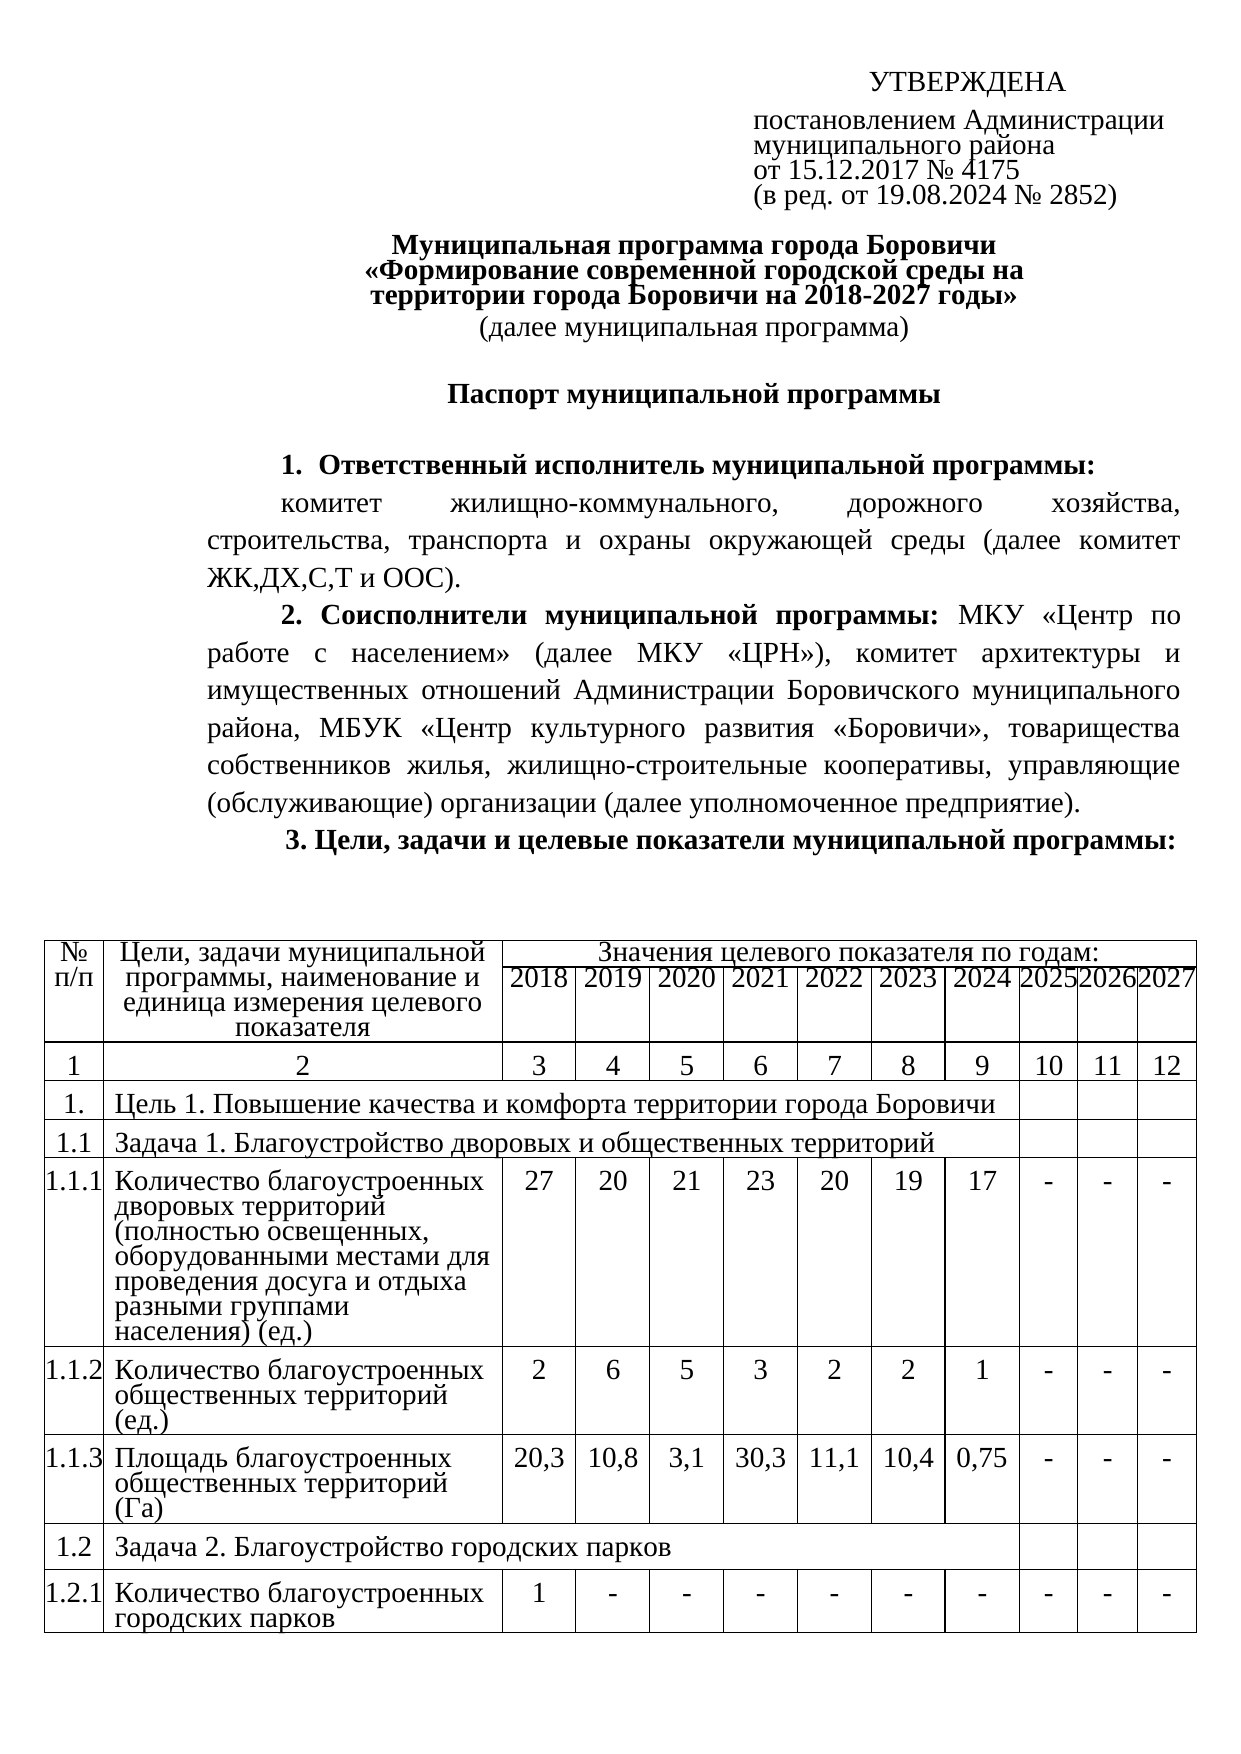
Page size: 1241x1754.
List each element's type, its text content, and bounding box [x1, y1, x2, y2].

table_cell 0,75 [946, 1435, 1019, 1523]
table_cell 3 [503, 1043, 575, 1080]
table_cell 2026 [1078, 968, 1137, 1041]
table_cell 10 [1020, 1043, 1077, 1080]
table_cell - [1078, 1347, 1137, 1434]
table_cell 1.1.2 [45, 1347, 103, 1434]
table_cell 4 [576, 1043, 649, 1080]
table_header Значения целевого показателя по годам: [503, 941, 1196, 966]
text (далее муниципальная программа) [207, 309, 1181, 343]
table_cell 1.1.1 [45, 1158, 103, 1346]
table_cell Площадь благоустроенных общественных территорий (Га) [104, 1435, 502, 1523]
table_cell Количество благоустроенных общественных территорий (ед.) [104, 1347, 502, 1434]
text Паспорт муниципальной программы [207, 376, 1181, 410]
text постановлением Администрации [753, 109, 1181, 134]
table_cell 11 [1078, 1043, 1137, 1080]
table_cell - [798, 1570, 871, 1632]
text территории города Боровичи на 2018-2027 годы» [207, 284, 1181, 309]
table_cell - [1078, 1158, 1137, 1346]
table_cell - [946, 1570, 1019, 1632]
table_cell 1.1.3 [45, 1435, 103, 1523]
table_cell 2020 [650, 968, 723, 1041]
table_cell 20,3 [503, 1435, 575, 1523]
table_cell 3 [724, 1347, 797, 1434]
table_cell [1078, 1120, 1137, 1157]
table_cell - [1020, 1158, 1077, 1346]
table_cell - [1138, 1570, 1196, 1632]
table_cell - [650, 1570, 723, 1632]
table_cell 8 [872, 1043, 944, 1080]
table_cell - [1020, 1435, 1077, 1523]
table_cell 10,4 [872, 1435, 944, 1523]
table_cell 1 [45, 1043, 103, 1080]
table_cell 12 [1138, 1043, 1196, 1080]
table_cell - [1020, 1570, 1077, 1632]
table_cell - [1020, 1347, 1077, 1434]
table_cell - [724, 1570, 797, 1632]
table_cell 1.2.1 [45, 1570, 103, 1632]
table_cell 2019 [576, 968, 649, 1041]
table_cell 1.2 [45, 1524, 103, 1569]
text муниципального района [753, 134, 1181, 159]
table_cell 2 [503, 1347, 575, 1434]
table_cell 2 [798, 1347, 871, 1434]
text «Формирование современной городской среды на [207, 259, 1181, 284]
table_cell 6 [576, 1347, 649, 1434]
table_cell [1020, 1120, 1077, 1157]
table_cell 19 [872, 1158, 944, 1346]
table_cell 11,1 [798, 1435, 871, 1523]
table_header № п/п [45, 941, 103, 1041]
table_cell 2024 [946, 968, 1019, 1041]
table_cell 9 [946, 1043, 1019, 1080]
table_cell [1078, 1524, 1137, 1569]
table_cell - [1138, 1158, 1196, 1346]
table_cell 27 [503, 1158, 575, 1346]
table_cell - [872, 1570, 944, 1632]
table_cell [1138, 1524, 1196, 1569]
table_cell [1020, 1081, 1077, 1118]
text от 15.12.2017 № 4175 [753, 159, 1181, 184]
table_cell 21 [650, 1158, 723, 1346]
table_cell - [576, 1570, 649, 1632]
table_cell 1 [503, 1570, 575, 1632]
text Утверждена [1003, 72, 1181, 97]
table_cell 2021 [724, 968, 797, 1041]
table_cell Количество благоустроенных дворовых территорий (полностью освещенных, оборудованными местами для проведения досуга и отдыха разными группами населения) (ед.) [104, 1158, 502, 1346]
table_cell 23 [724, 1158, 797, 1346]
table_cell 5 [650, 1347, 723, 1434]
table_cell 2 [872, 1347, 944, 1434]
table_cell 1.1 [45, 1120, 103, 1157]
table_cell 2025 [1020, 968, 1077, 1041]
list Ответственный исполнитель муниципальной программы: [281, 443, 1181, 481]
table_cell 10,8 [576, 1435, 649, 1523]
table_cell 17 [946, 1158, 1019, 1346]
table_cell [1020, 1524, 1077, 1569]
table_cell 2022 [798, 968, 871, 1041]
subtitle 3. Цели, задачи и целевые показатели муниципальной программы: [207, 818, 1181, 856]
table_cell 2027 [1138, 968, 1196, 1041]
table_cell 20 [798, 1158, 871, 1346]
table_cell Задача 2. Благоустройство городских парков [104, 1524, 1019, 1569]
table_cell 5 [650, 1043, 723, 1080]
text комитет жилищно-коммунального, дорожного хозяйства, строительства, транспорта и охраны окружающей среды (далее комитет ЖК,ДХ,С,Т и ООС). [207, 481, 1181, 593]
table_cell Цель 1. Повышение качества и комфорта территории города Боровичи [104, 1081, 1019, 1118]
table_cell [1138, 1120, 1196, 1157]
text Утверждена [753, 72, 986, 97]
table_cell 20 [576, 1158, 649, 1346]
table_cell 6 [724, 1043, 797, 1080]
table_cell - [1078, 1435, 1137, 1523]
table_cell Задача 1. Благоустройство дворовых и общественных территорий [104, 1120, 1019, 1157]
table_cell 2018 [503, 968, 575, 1041]
table_cell 2023 [872, 968, 944, 1041]
text (в ред. от 19.08.2024 № 2852) [757, 184, 1181, 209]
table_cell 7 [798, 1043, 871, 1080]
table_cell - [1138, 1347, 1196, 1434]
table_cell - [1078, 1570, 1137, 1632]
text 2. Соисполнители муниципальной программы: МКУ «Центр по работе с населением» (далее МКУ «ЦРН»), комитет архитектуры и имущественных отношений Администрации Боровичского муниципального района, МБУК «Центр культурного развития «Боровичи», товарищества собственников жилья, жилищно-строительные кооперативы, управляющие (обслуживающие) организации (далее уполномоченное предприятие). [207, 593, 1181, 818]
text Муниципальная программа города Боровичи [207, 234, 1181, 259]
table_cell 30,3 [724, 1435, 797, 1523]
table_cell - [1138, 1435, 1196, 1523]
table_cell 1. [45, 1081, 103, 1118]
table_cell [1138, 1081, 1196, 1118]
table_cell Количество благоустроенных городских парков [104, 1570, 502, 1632]
table_cell 2 [104, 1043, 502, 1080]
table_header Цели, задачи муниципальной программы, наименование и единица измерения целевого показателя [104, 941, 502, 1041]
table_cell [1078, 1081, 1137, 1118]
table_cell 1 [946, 1347, 1019, 1434]
table_cell 3,1 [650, 1435, 723, 1523]
